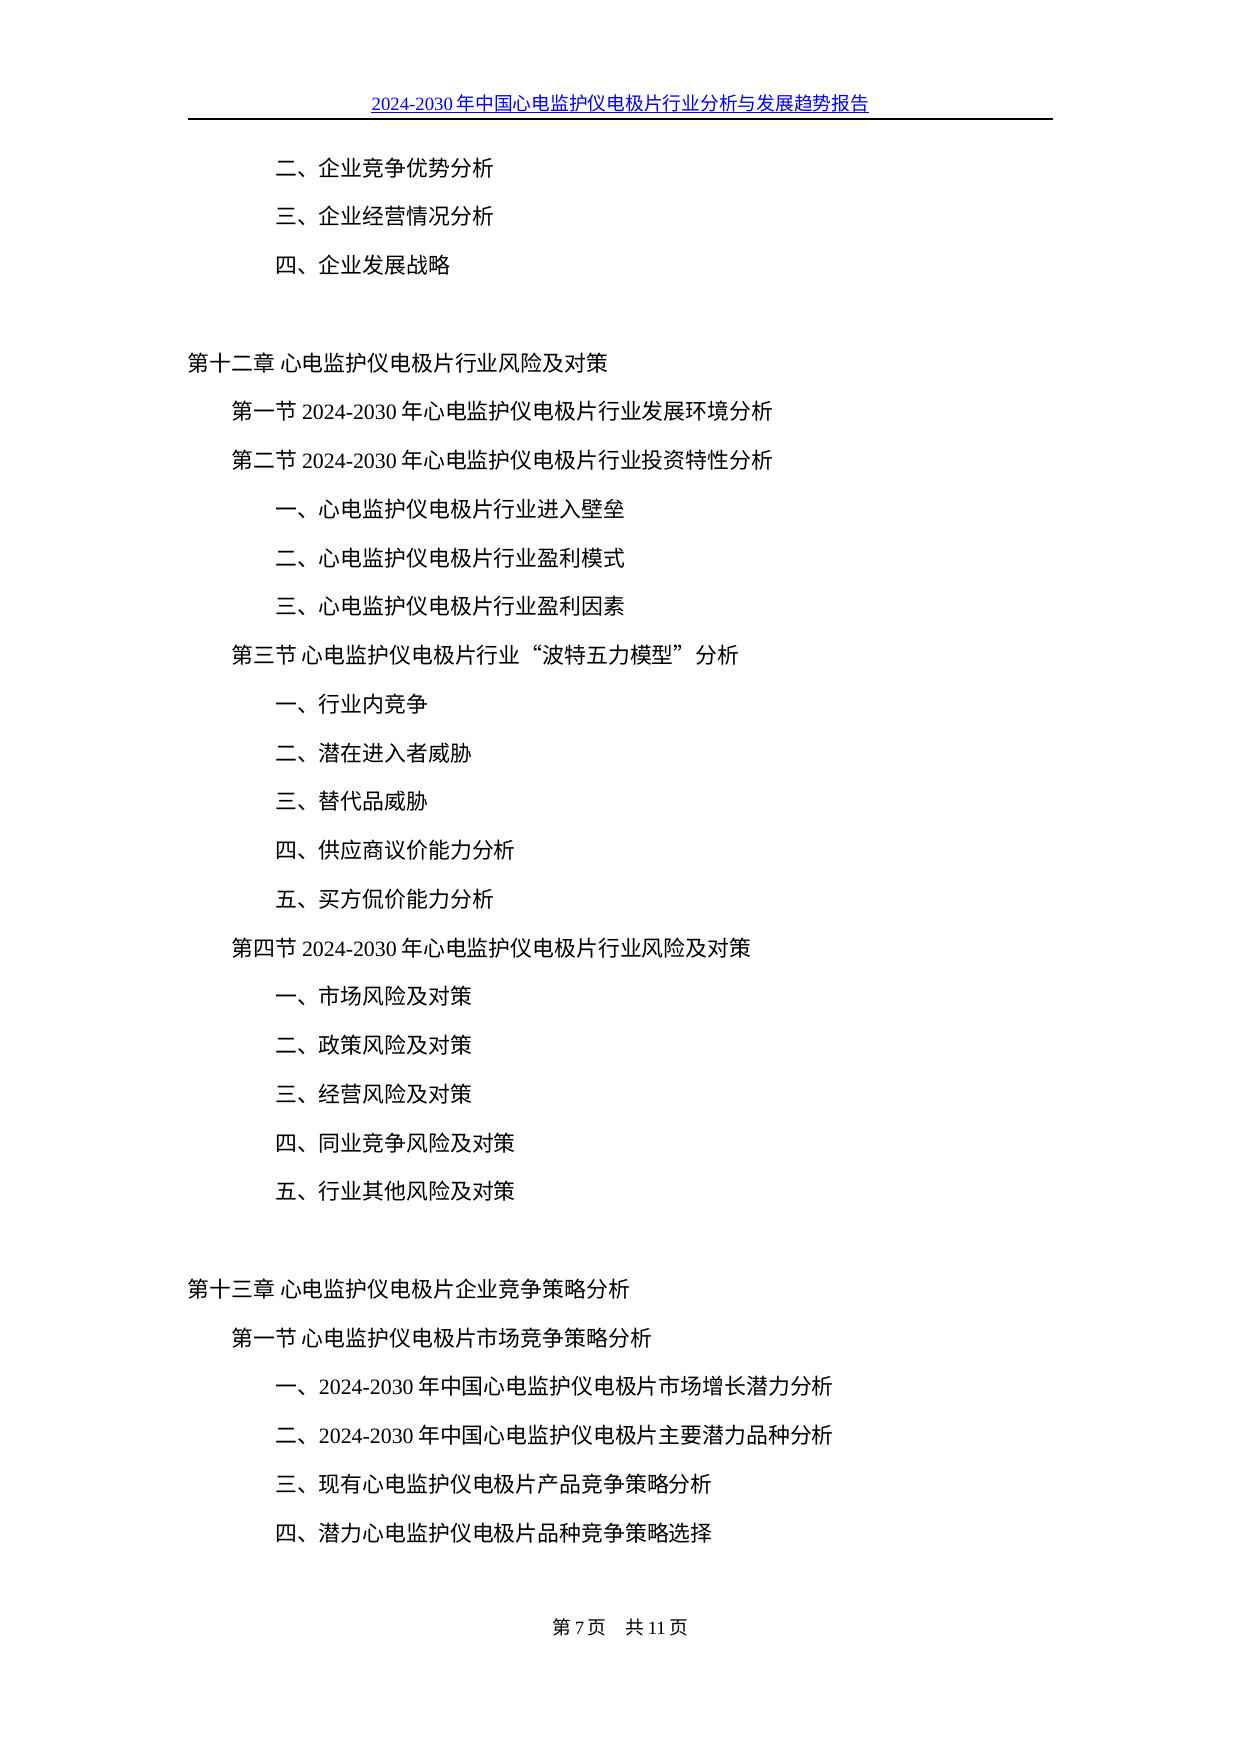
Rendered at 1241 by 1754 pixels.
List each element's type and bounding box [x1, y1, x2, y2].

text [187, 150, 1053, 1548]
